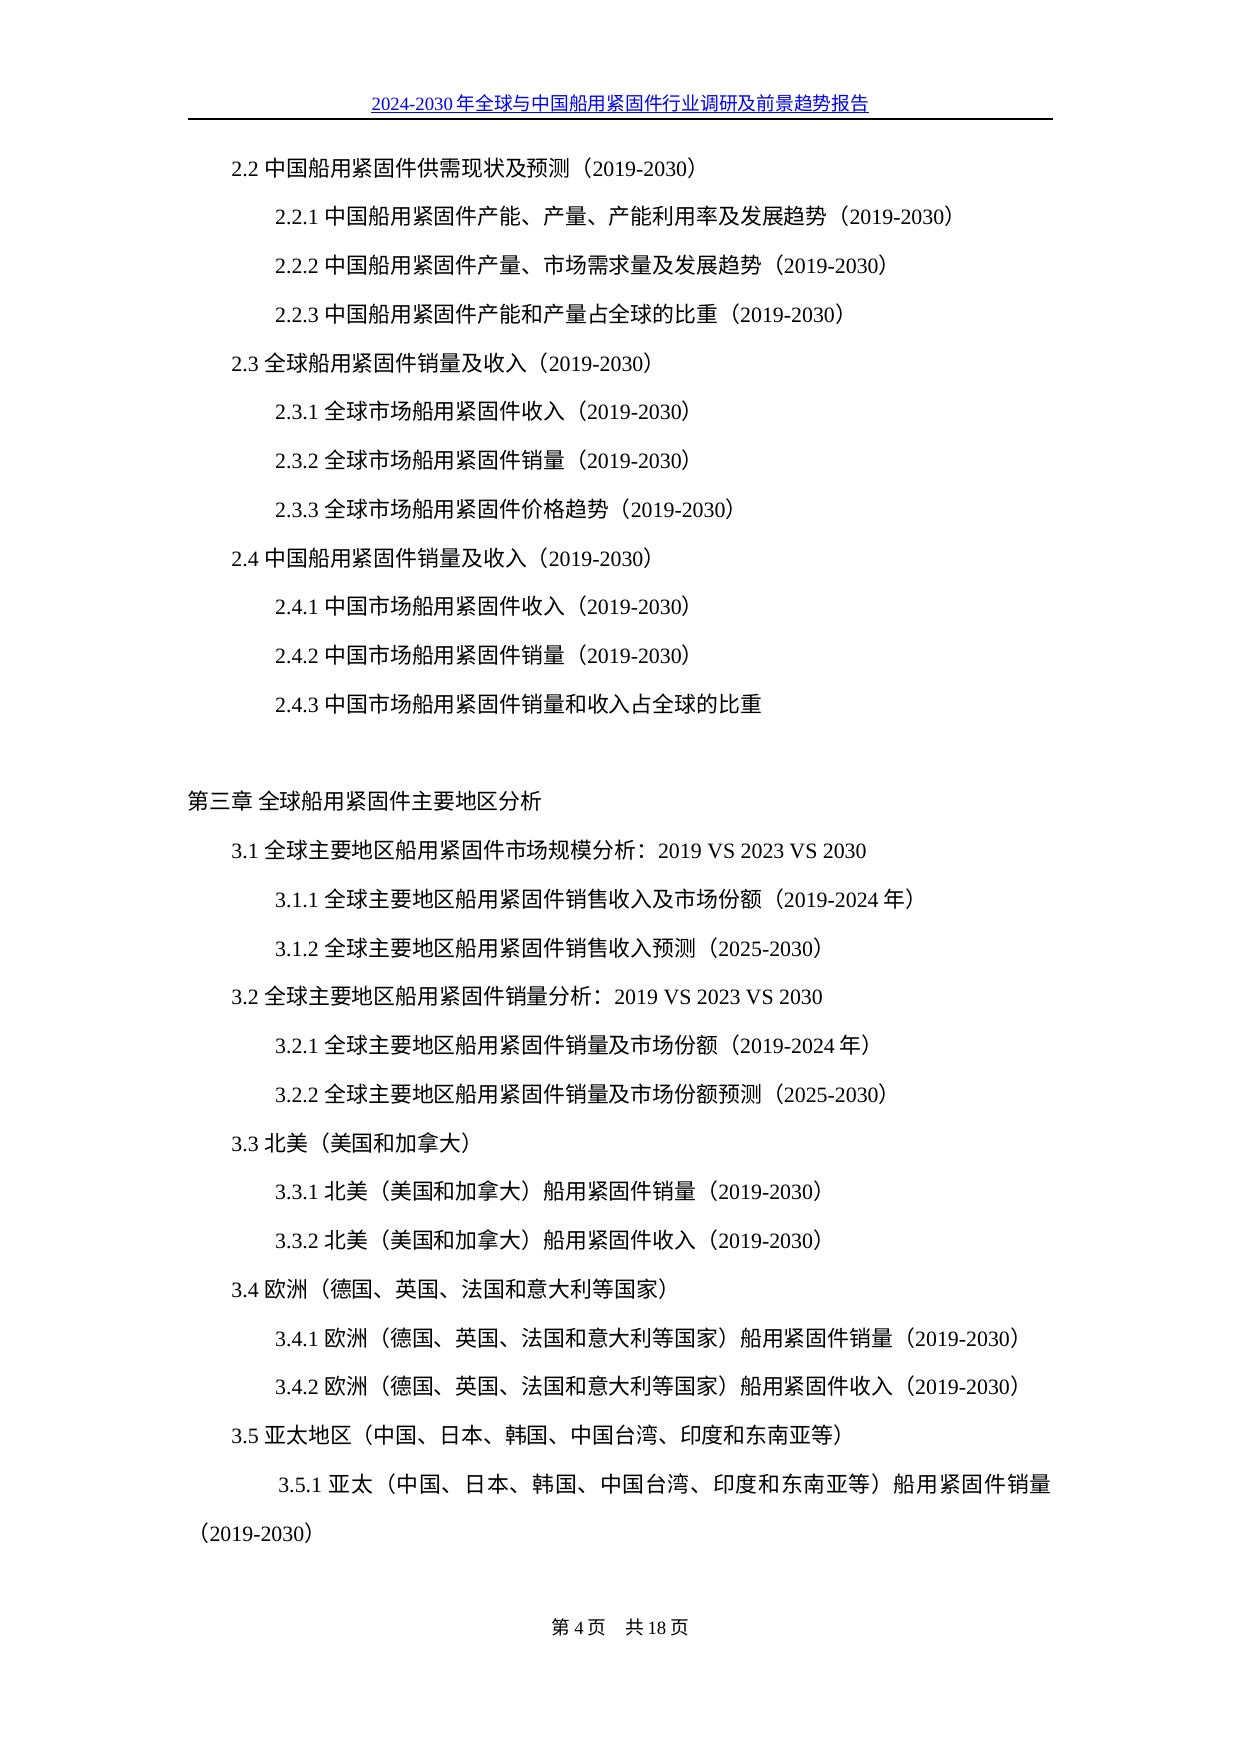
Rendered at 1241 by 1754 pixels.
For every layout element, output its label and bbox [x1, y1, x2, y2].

text [187, 150, 1053, 1548]
